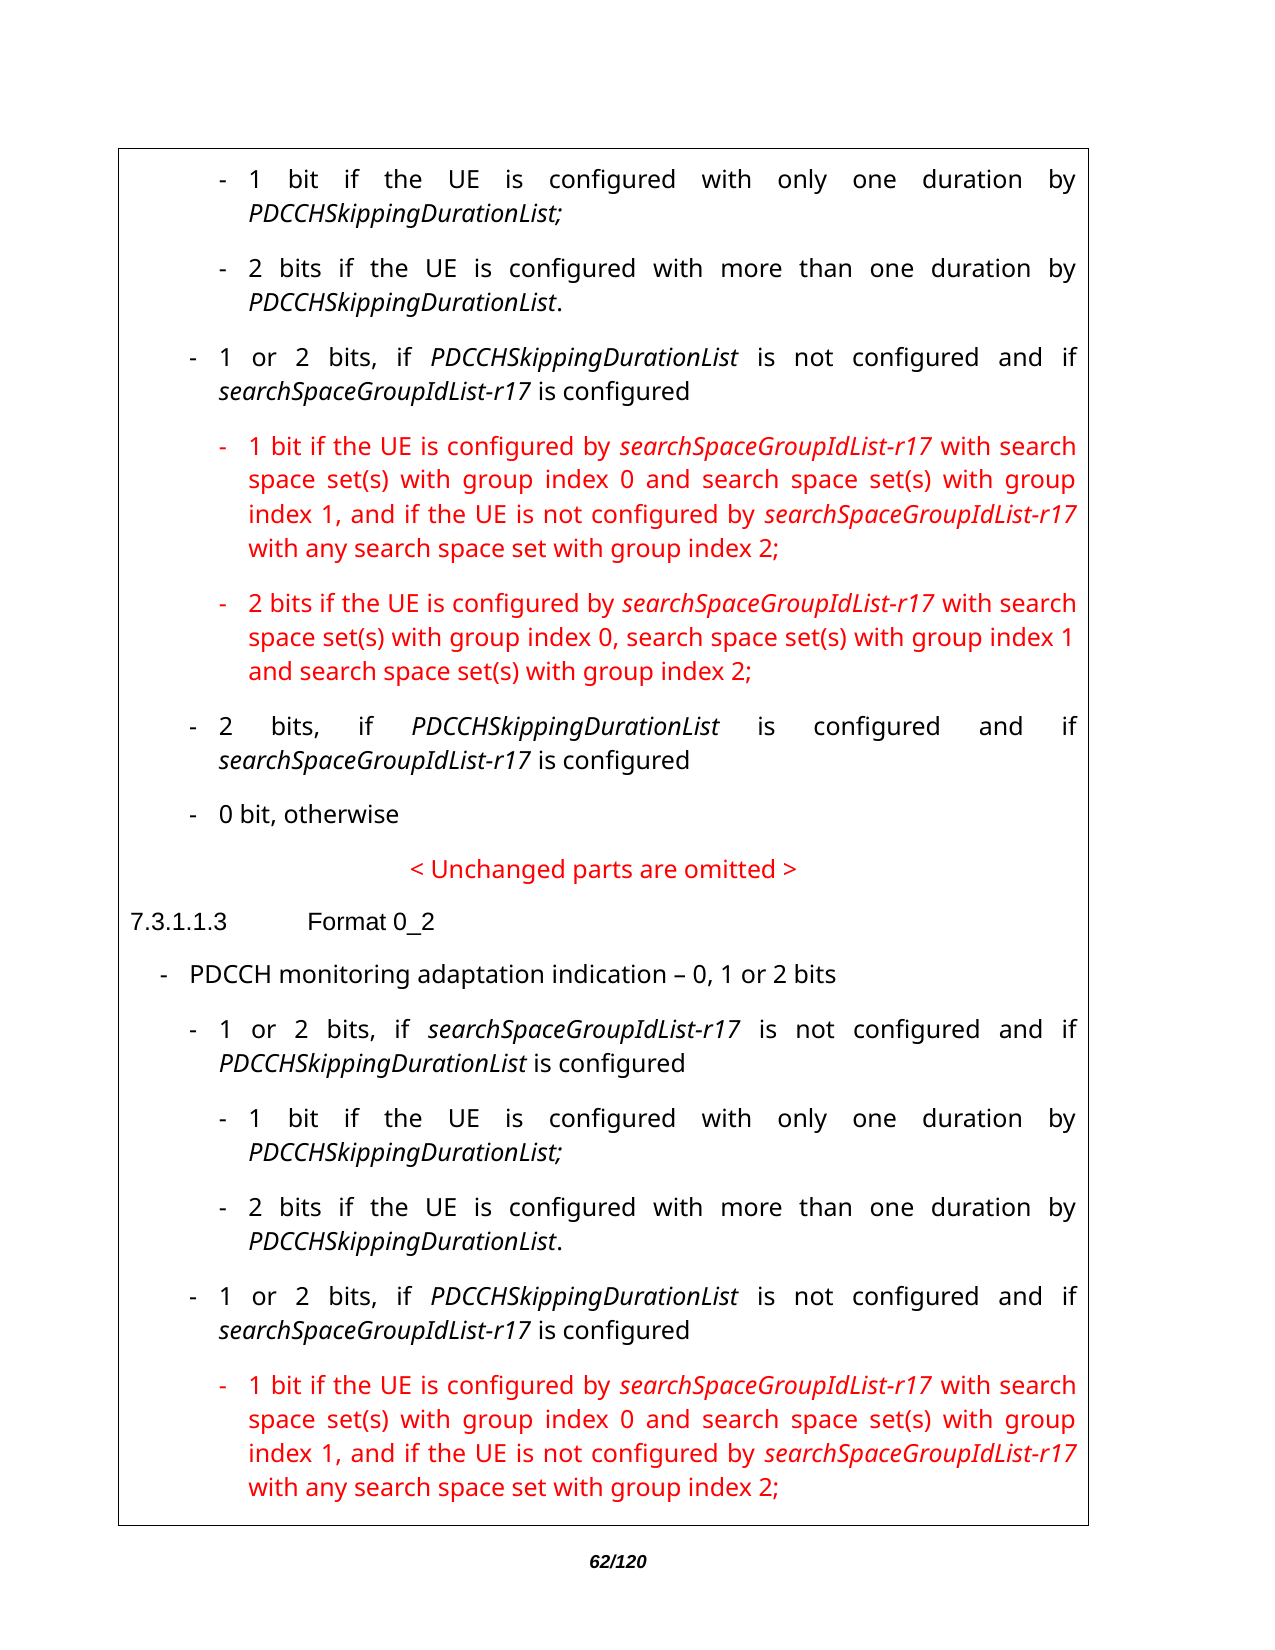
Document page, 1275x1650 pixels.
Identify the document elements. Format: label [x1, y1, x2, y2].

table_header [119, 149, 1088, 1525]
